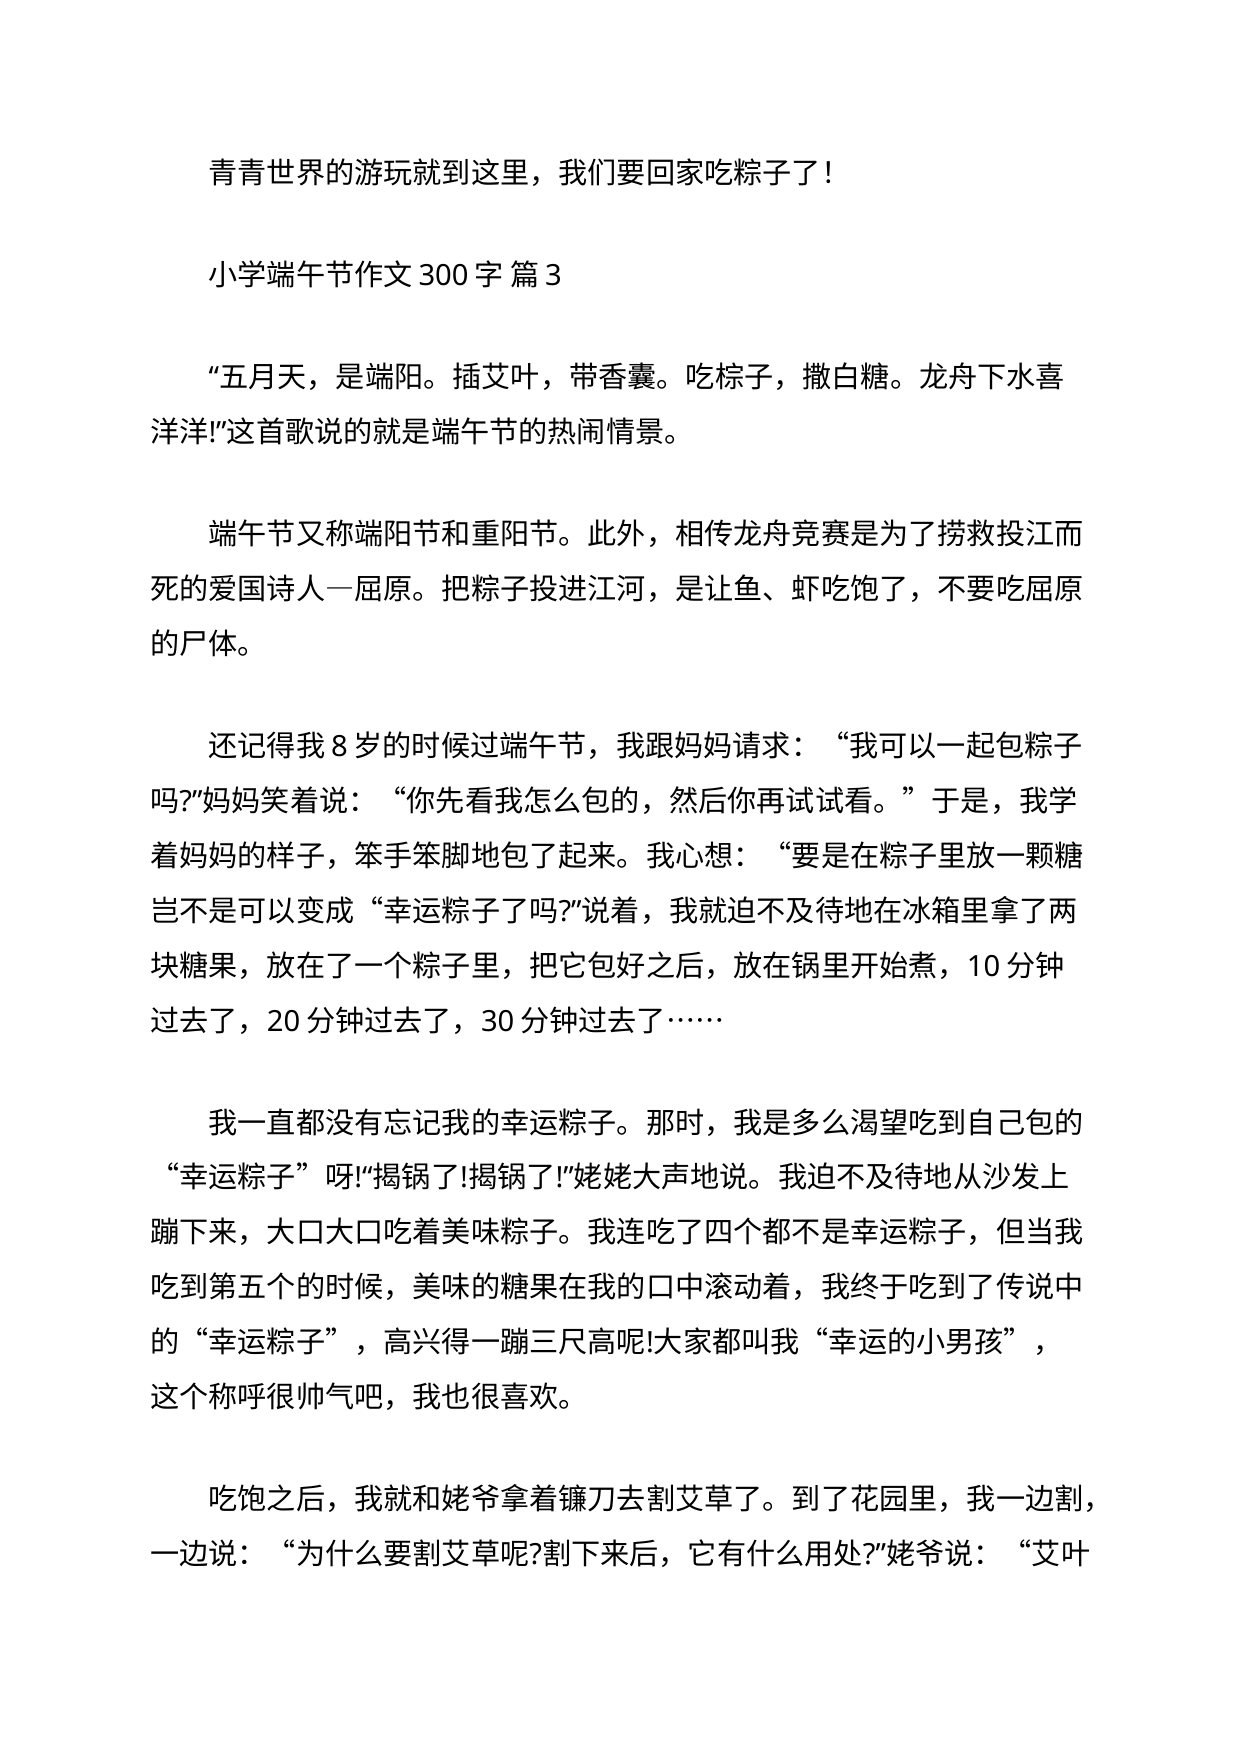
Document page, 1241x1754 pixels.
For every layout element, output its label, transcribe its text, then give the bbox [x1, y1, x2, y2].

text 我一直都没有忘记我的幸运粽子。那时，我是多么渴望吃到自己包的“幸运粽子”呀!“揭锅了!揭锅了!”姥姥大声地说。我迫不及待地从沙发上蹦下来，大口大口吃着美味粽子。我连吃了四个都不是幸运粽子，但当我吃到第五个的时候，美味的糖果在我的口中滚动着，我终于吃到了传说中的“幸运粽子”，高兴得一蹦三尺高呢!大家都叫我“幸运的小男孩”，这个称呼很帅气吧，我也很喜欢。 [150, 1099, 1090, 1416]
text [150, 1476, 1090, 1573]
text 还记得我8岁的时候过端午节，我跟妈妈请求：“我可以一起包粽子吗?”妈妈笑着说：“你先看我怎么包的，然后你再试试看。”于是，我学着妈妈的样子，笨手笨脚地包了起来。我心想：“要是在粽子里放一颗糖岂不是可以变成“幸运粽子了吗?”说着，我就迫不及待地在冰箱里拿了两块糖果，放在了一个粽子里，把它包好之后，放在锅里开始煮，10分钟过去了，20分钟过去了，30分钟过去了…… [150, 722, 1090, 1039]
text “五月天，是端阳。插艾叶，带香囊。吃棕子，撒白糖。龙舟下水喜洋洋!”这首歌说的就是端午节的热闹情景。 [150, 354, 1090, 451]
text 青青世界的游玩就到这里，我们要回家吃粽子了！ [150, 150, 1090, 192]
text 端午节又称端阳节和重阳节。此外，相传龙舟竞赛是为了捞救投江而死的爱国诗人—屈原。把粽子投进江河，是让鱼、虾吃饱了，不要吃屈原的尸体。 [150, 511, 1090, 663]
text 小学端午节作文300字 篇3 [150, 252, 1090, 294]
